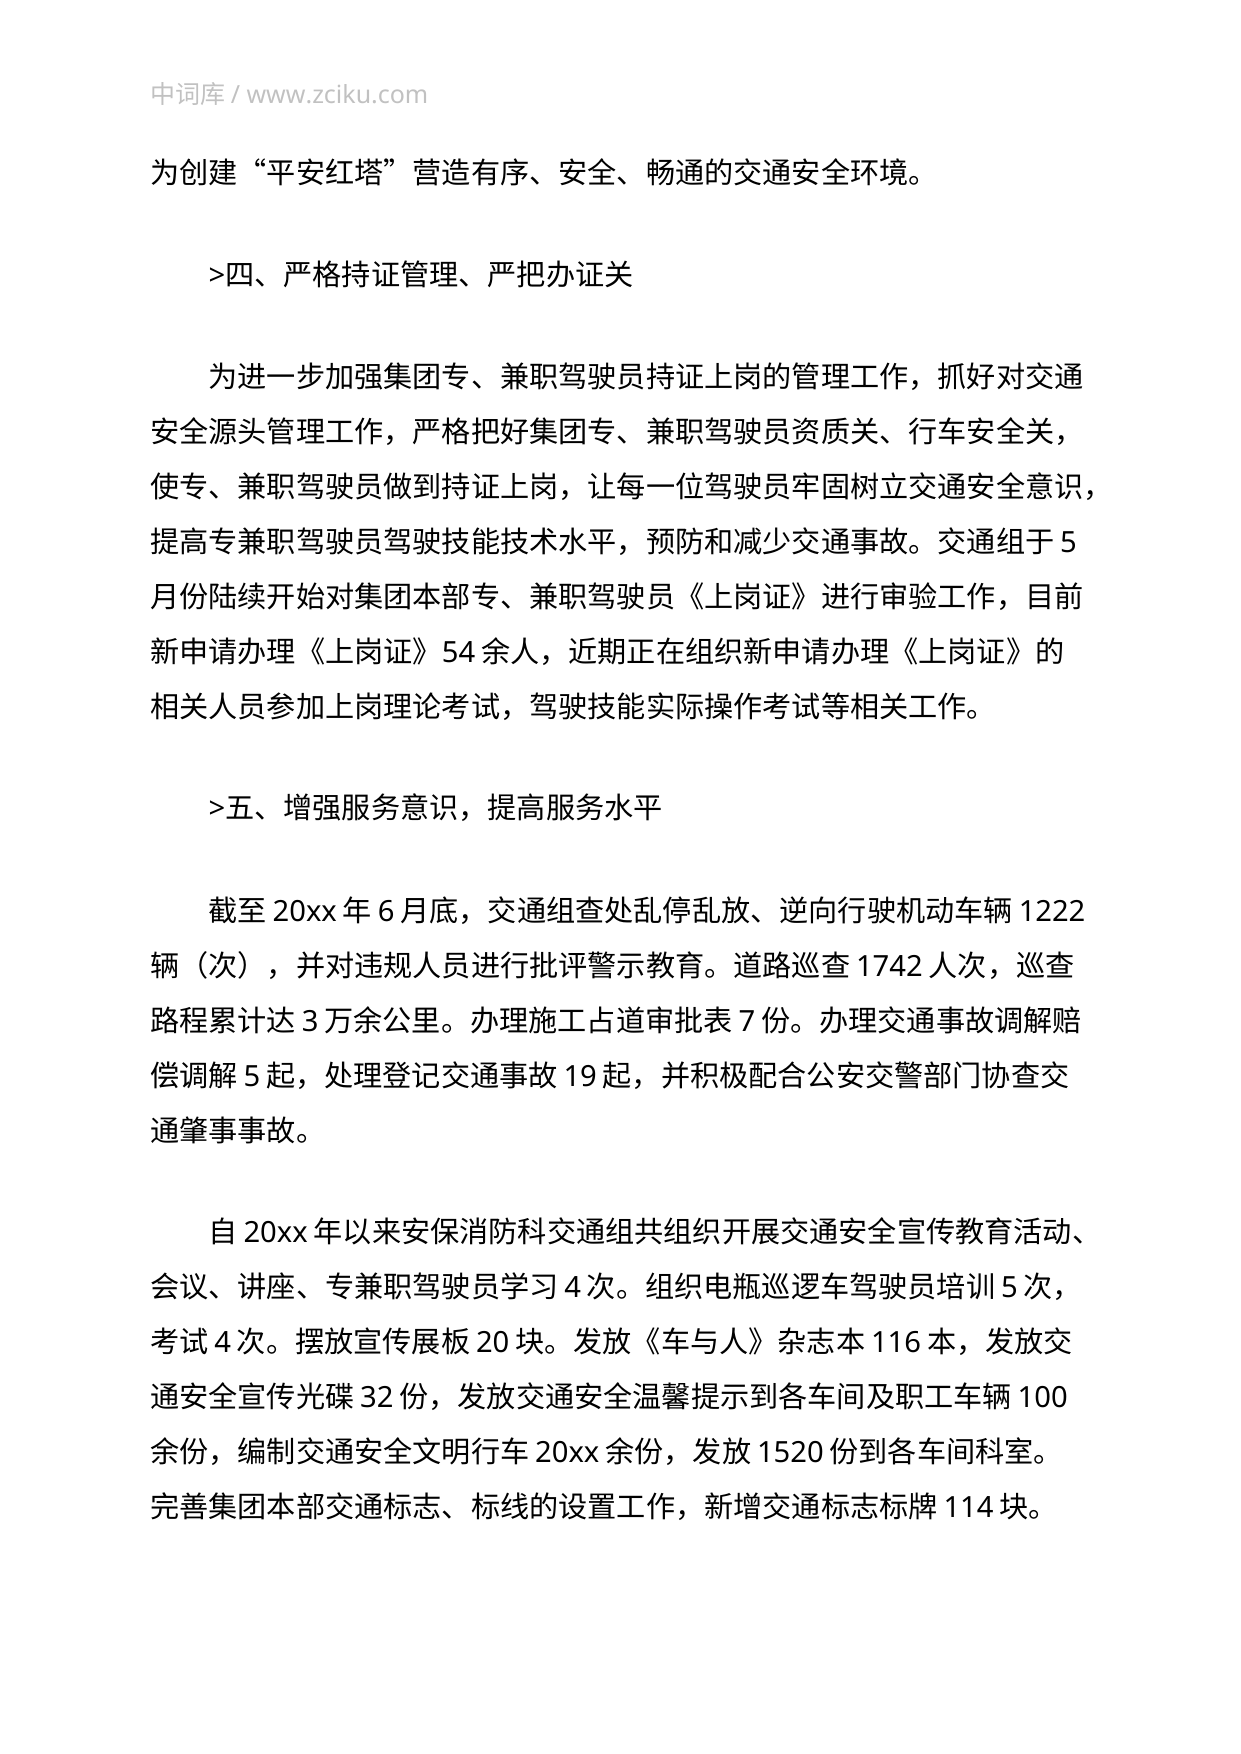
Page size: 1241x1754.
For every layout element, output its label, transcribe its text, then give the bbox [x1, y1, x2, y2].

text 为进一步加强集团专、兼职驾驶员持证上岗的管理工作，抓好对交通安全源头管理工作，严格把好集团专、兼职驾驶员资质关、行车安全关，使专、兼职驾驶员做到持证上岗，让每一位驾驶员牢固树立交通安全意识，提高专兼职驾驶员驾驶技能技术水平，预防和减少交通事故。交通组于5月份陆续开始对集团本部专、兼职驾驶员《上岗证》进行审验工作，目前新申请办理《上岗证》54余人，近期正在组织新申请办理《上岗证》的相关人员参加上岗理论考试，驾驶技能实际操作考试等相关工作。 [150, 354, 1090, 726]
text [150, 150, 1090, 192]
text 自20xx年以来安保消防科交通组共组织开展交通安全宣传教育活动、会议、讲座、专兼职驾驶员学习4次。组织电瓶巡逻车驾驶员培训5次，考试4次。摆放宣传展板20块。发放《车与人》杂志本116本，发放交通安全宣传光碟32份，发放交通安全温馨提示到各车间及职工车辆100余份，编制交通安全文明行车20xx余份，发放1520份到各车间科室。完善集团本部交通标志、标线的设置工作，新增交通标志标牌114块。 [150, 1209, 1090, 1526]
text 截至20xx年6月底，交通组查处乱停乱放、逆向行驶机动车辆1222辆（次），并对违规人员进行批评警示教育。道路巡查1742人次，巡查路程累计达3万余公里。办理施工占道审批表7份。办理交通事故调解赔偿调解5起，处理登记交通事故19起，并积极配合公安交警部门协查交通肇事事故。 [150, 887, 1090, 1149]
text >五、增强服务意识，提高服务水平 [150, 785, 1090, 827]
text >四、严格持证管理、严把办证关 [150, 252, 1090, 294]
